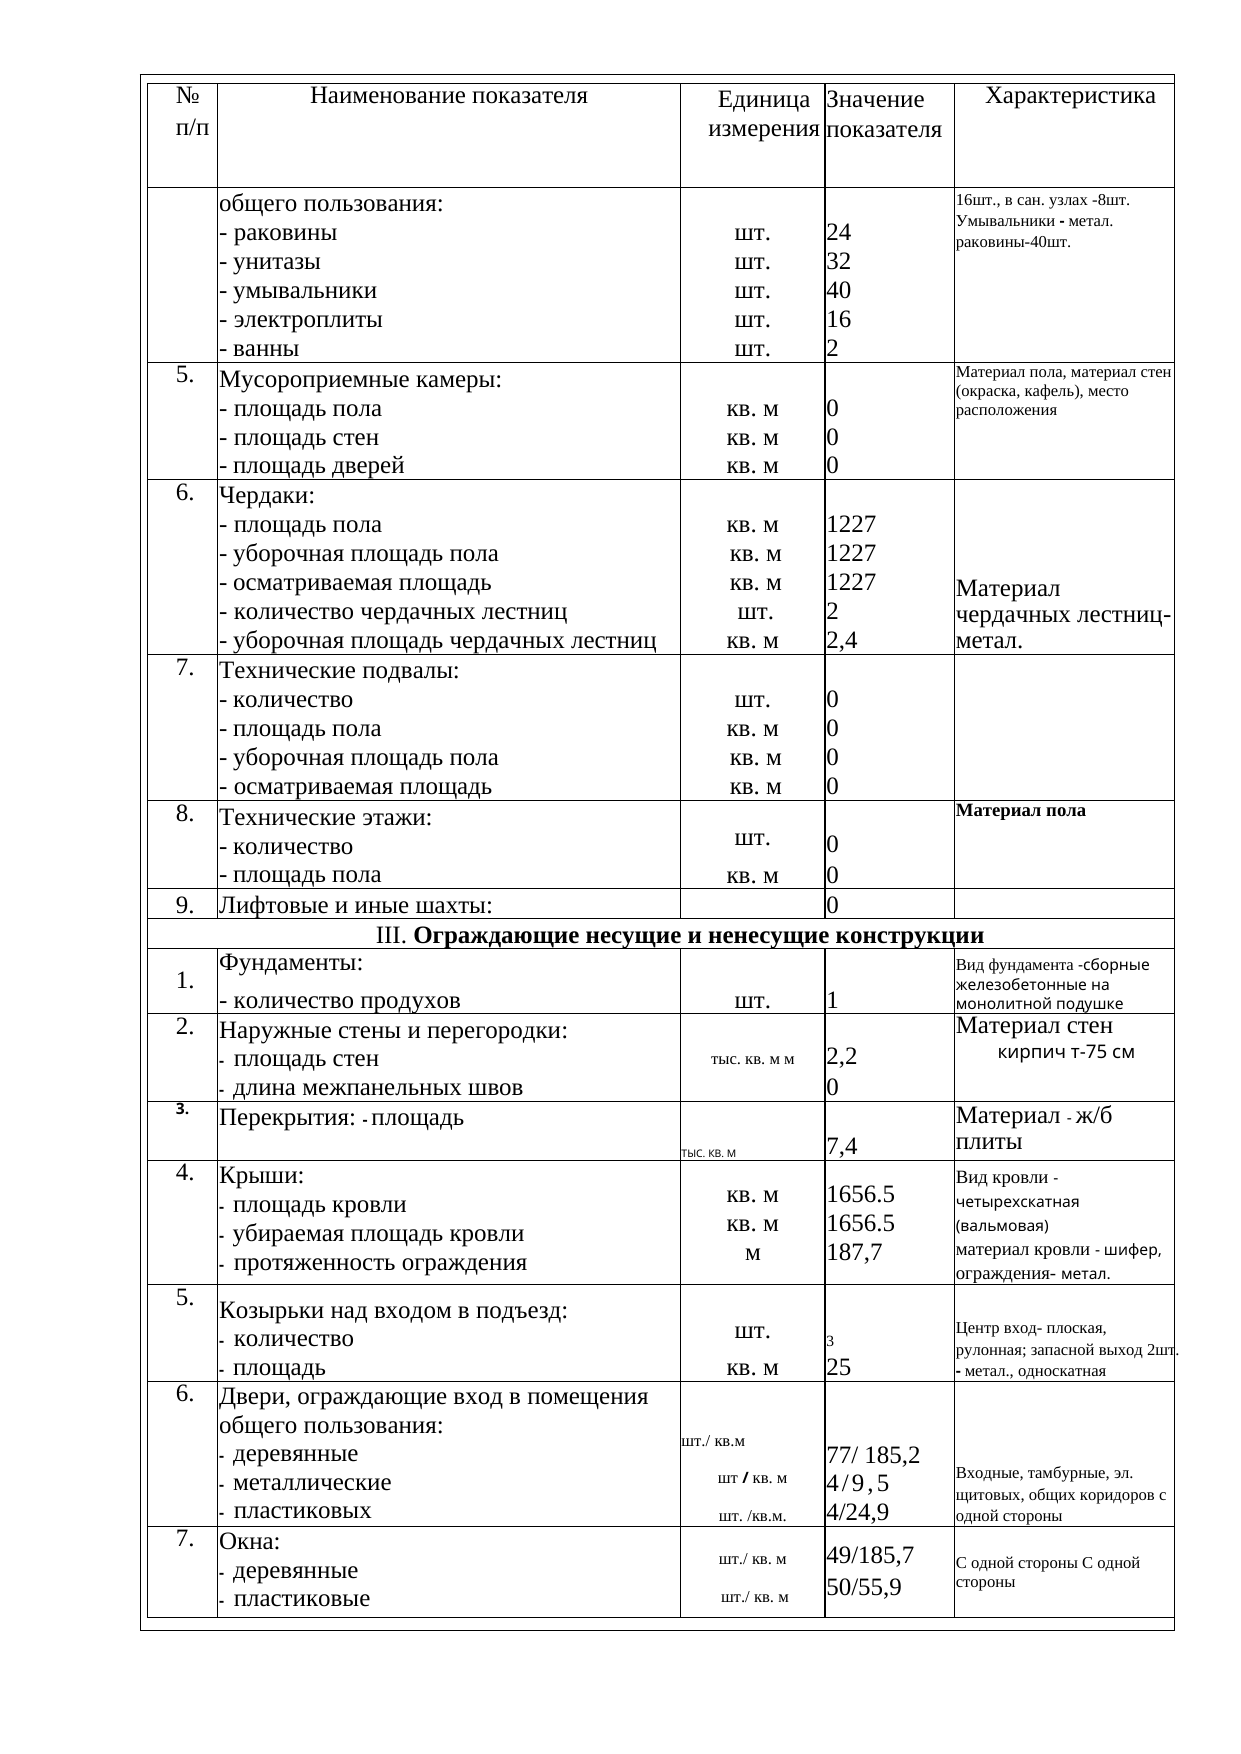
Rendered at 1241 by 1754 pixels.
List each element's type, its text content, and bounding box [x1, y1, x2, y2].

table_cell кв. м кв. м м [681, 1161, 824, 1284]
table_cell 7. [148, 655, 217, 800]
table_cell ТЫС. КВ. М [681, 1102, 824, 1160]
table_cell 1. [148, 949, 217, 1013]
table_cell 0 0 0 [826, 363, 954, 479]
table_cell Вид фундамента -сборные железобетонные на монолитной подушке [955, 949, 1174, 1013]
table_cell 7,4 [826, 1102, 954, 1160]
table_cell шт. кв. м кв. м кв. м [681, 655, 824, 800]
table_cell Фундаменты: - количество продухов [218, 949, 680, 1013]
table_cell Вид кровли - четырехскатная (вальмовая) материал кровли - шифер, ограждения- метал. [955, 1161, 1174, 1284]
table_cell Чердаки: площадь пола уборочная площадь пола осматриваемая площадь количество чердачных лестниц уборочная площадь чердачных лестниц [218, 480, 680, 654]
table_cell 6. [148, 480, 217, 654]
table_cell [681, 889, 824, 918]
table_cell 2. [148, 1014, 217, 1101]
table_cell Крыши: площадь кровли убираемая площадь кровли протяженность ограждения [218, 1161, 680, 1284]
table_cell 5. [148, 363, 217, 479]
table_cell 1 [826, 949, 954, 1013]
table_cell 2,2 0 [826, 1014, 954, 1101]
table_cell 0 [826, 889, 954, 918]
table_cell 1227 1227 1227 2 2,4 [826, 480, 954, 654]
table_cell Козырьки над входом в подъезд: количество площадь [218, 1285, 680, 1381]
table_cell Окна: деревянные пластиковые [218, 1527, 680, 1617]
table_cell Наружные стены и перегородки: площадь стен длина межпанельных швов [218, 1014, 680, 1101]
table_cell Материал - ж/б плиты [955, 1102, 1174, 1160]
table_cell Лифтовые и иные шахты: [218, 889, 680, 918]
table_cell шт. кв. м [681, 1285, 824, 1381]
table_header Единица измерения [681, 84, 824, 187]
table_cell 9. [148, 889, 217, 918]
table_cell Материал стен кирпич т-75 см [955, 1014, 1174, 1101]
table_cell 77/ 185,2 4/9,5 4/24,9 [826, 1382, 954, 1526]
table_cell шт. [681, 949, 824, 1013]
table_cell тыс. кв. м м [681, 1014, 824, 1101]
table_header Значение показателя [826, 84, 954, 187]
table_cell [955, 655, 1174, 800]
table_cell [955, 889, 1174, 918]
table_cell Центр вход- плоская, рулонная; запасной выход 2шт. - метал., односкатная [955, 1285, 1174, 1381]
table_cell 0 0 [826, 801, 954, 888]
table_cell III. Ограждающие несущие и ненесущие конструкции [148, 919, 1174, 948]
table_cell 0 0 0 0 [826, 655, 954, 800]
table_cell 6. [148, 1382, 217, 1526]
table_cell общего пользования: раковины унитазы умывальники электроплиты ванны [218, 188, 680, 362]
table_cell 24 32 40 16 2 [826, 188, 954, 362]
table_cell кв. м кв. м кв. м [681, 363, 824, 479]
table_cell [148, 188, 217, 362]
table_cell Входные, тамбурные, эл. щитовых, общих коридоров с одной стороны [955, 1382, 1174, 1526]
table_cell шт. шт. шт. шт. шт. [681, 188, 824, 362]
table_cell Мусороприемные камеры: площадь пола площадь стен площадь дверей [218, 363, 680, 479]
table_cell 8. [148, 801, 217, 888]
table_cell 1656.5 187,7 [826, 1161, 954, 1284]
table_cell 16шт., в сан. узлах -8шт. Умывальники - метал. раковины-40шт. [955, 188, 1174, 362]
table_cell 3 25 [826, 1285, 954, 1381]
table_cell Перекрытия: - площадь [218, 1102, 680, 1160]
table_cell 4. [148, 1161, 217, 1284]
table_cell Материал пола [955, 801, 1174, 888]
table_cell Технические подвалы: количество площадь пола уборочная площадь пола осматриваемая площадь [218, 655, 680, 800]
table_cell 5. [148, 1285, 217, 1381]
table_cell 3. [148, 1102, 217, 1160]
table_cell кв. м кв. м кв. м шт. кв. м [681, 480, 824, 654]
table_cell шт./ кв. м шт./ кв. м [681, 1527, 824, 1617]
table_cell Материал пола, материал стен (окраска, кафель), место расположения [955, 363, 1174, 479]
table_cell 49/185,7 50/55,9 [826, 1527, 954, 1617]
table_header Наименование показателя [218, 84, 680, 187]
table_cell Материал чердачных лестниц- метал. [955, 480, 1174, 654]
table_cell 7. [148, 1527, 217, 1617]
table_header Характеристика [955, 84, 1174, 187]
table_cell шт./ кв.м шт / кв. м шт. /кв.м. [681, 1382, 824, 1526]
table_header № п/п [148, 84, 217, 187]
table_cell С одной стороны С одной стороны [955, 1527, 1174, 1617]
table_cell Двери, ограждающие вход в помещения общего пользования: деревянные металлические пластиковых [218, 1382, 680, 1526]
table_cell Технические этажи: количество площадь пола [218, 801, 680, 888]
table_cell шт. кв. м [681, 801, 824, 888]
